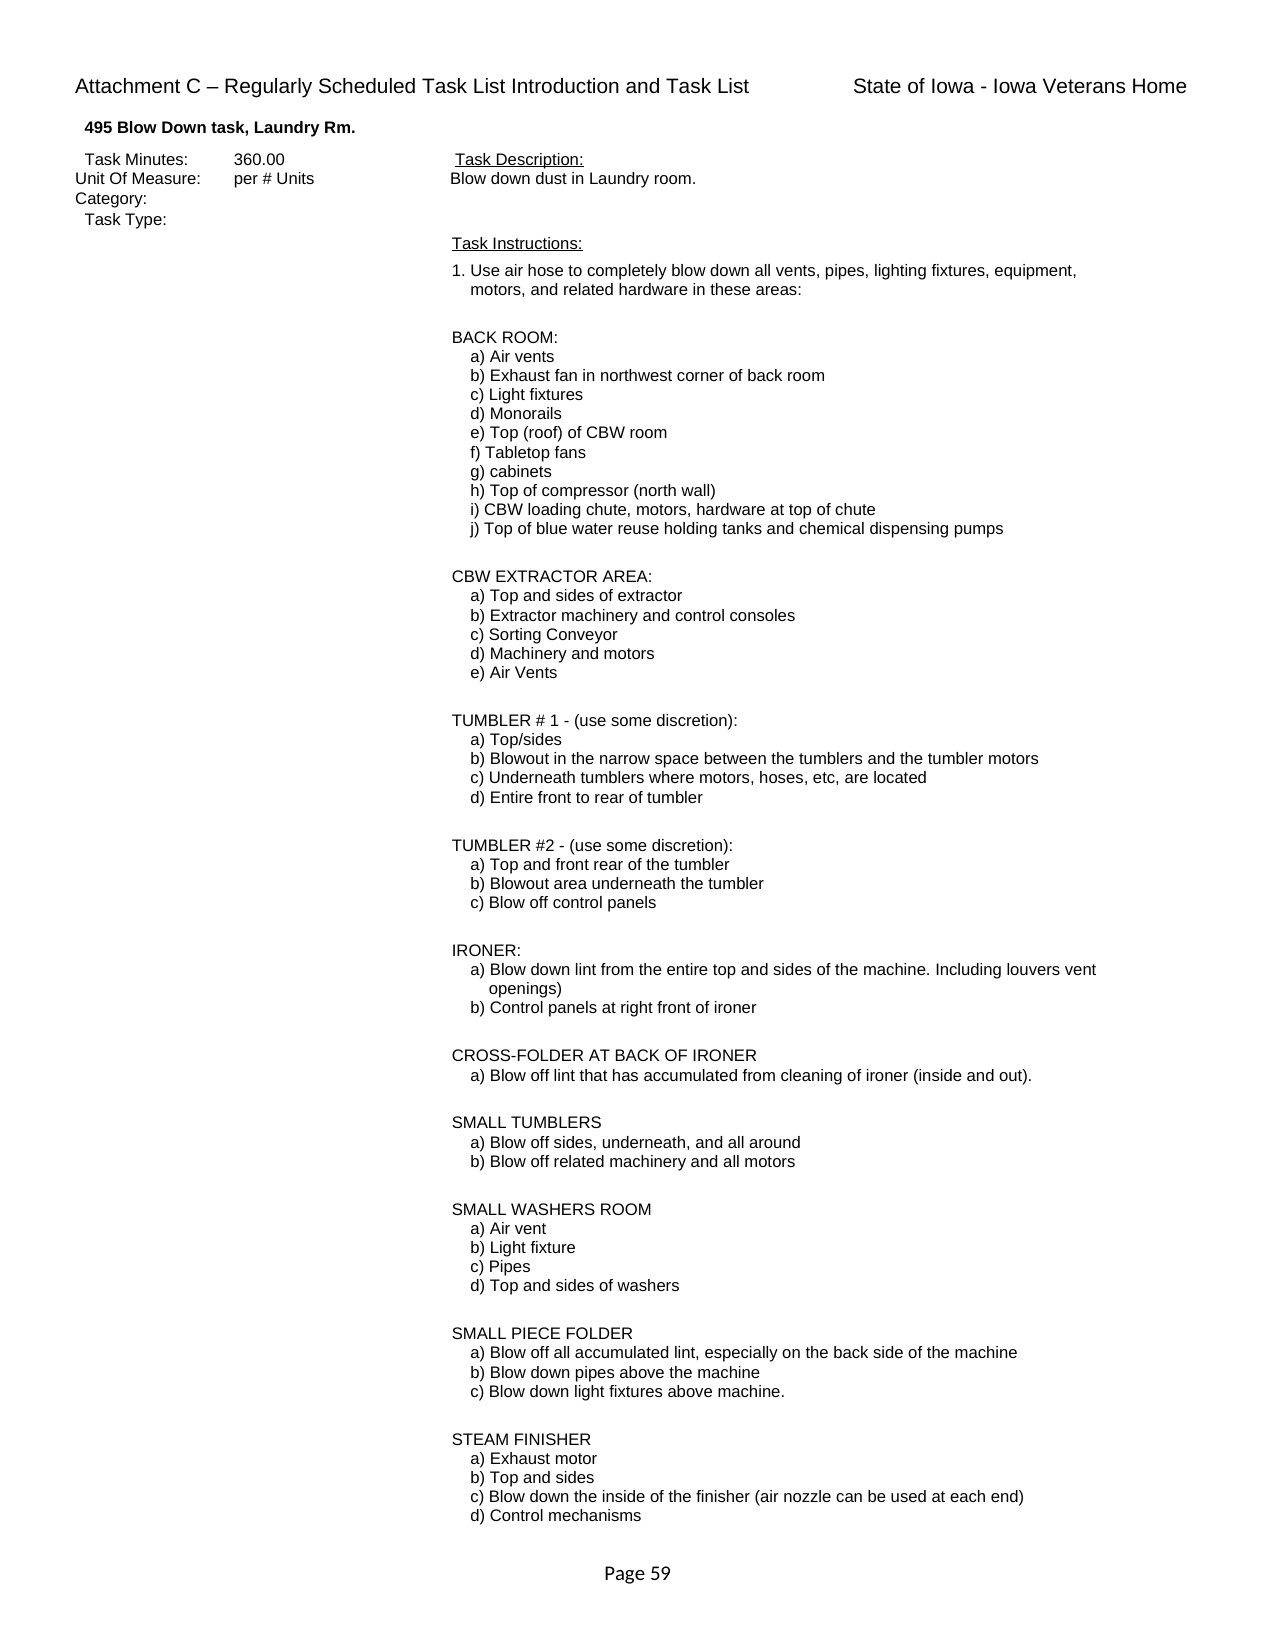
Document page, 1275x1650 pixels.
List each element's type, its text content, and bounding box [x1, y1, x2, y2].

text a) Top/sides [75, 730, 1200, 749]
text b) Control panels at right front of ironer [75, 998, 1200, 1017]
text d) Entire front to rear of tumbler [75, 787, 1200, 807]
text f) Tabletop fans [75, 442, 1200, 462]
text c) Sorting Conveyor [75, 624, 1200, 644]
text d) Control mechanisms [75, 1506, 1200, 1525]
text a) Top and front rear of the tumbler [75, 854, 1200, 874]
text c) Underneath tumblers where motors, hoses, etc, are located [75, 768, 1200, 787]
text g) cabinets [75, 462, 1200, 481]
text STEAM FINISHER [75, 1429, 1200, 1449]
text 1. Use air hose to completely blow down all vents, pipes, lighting fixtures, equipment, [75, 260, 1200, 279]
text IRONER: [75, 941, 1200, 960]
text a) Blow off lint that has accumulated from cleaning of ironer (inside and out). [75, 1065, 1200, 1084]
text a) Air vent [75, 1219, 1200, 1238]
text SMALL WASHERS ROOM [75, 1199, 1200, 1219]
text c) Light fixtures [75, 385, 1200, 404]
text SMALL TUMBLERS [75, 1113, 1200, 1132]
text j) Top of blue water reuse holding tanks and chemical dispensing pumps [75, 519, 1200, 538]
text h) Top of compressor (north wall) [75, 481, 1200, 500]
text c) Blow down light fixtures above machine. [75, 1382, 1200, 1401]
text e) Top (roof) of CBW room [75, 423, 1200, 442]
text c) Blow off control panels [75, 893, 1200, 912]
text Task Instructions: [75, 234, 1200, 253]
text BACK ROOM: [75, 327, 1200, 347]
text b) Blow down pipes above the machine [75, 1362, 1200, 1382]
text b) Blowout area underneath the tumbler [75, 874, 1200, 893]
text a) Air vents [75, 347, 1200, 366]
text b) Light fixture [75, 1238, 1200, 1257]
text motors, and related hardware in these areas: [75, 279, 1200, 299]
text a) Blow off all accumulated lint, especially on the back side of the machine [75, 1343, 1200, 1362]
text d) Top and sides of washers [75, 1276, 1200, 1295]
text TUMBLER #2 - (use some discretion): [75, 835, 1200, 854]
text e) Air Vents [75, 663, 1200, 682]
text a) Blow down lint from the entire top and sides of the machine. Including louvers vent [75, 960, 1200, 979]
text a) Exhaust motor [75, 1449, 1200, 1468]
text b) Blowout in the narrow space between the tumblers and the tumbler motors [75, 749, 1200, 768]
text Task Type: [75, 210, 1200, 229]
text CBW EXTRACTOR AREA: [75, 567, 1200, 586]
text Unit Of Measure: per # Units Blow down dust in Laundry room. [75, 169, 1200, 188]
text 495 Blow Down task, [75, 117, 1200, 137]
text b) Extractor machinery and control consoles [75, 605, 1200, 624]
text a) Top and sides of extractor [75, 586, 1200, 605]
text SMALL PIECE FOLDER [75, 1324, 1200, 1343]
text c) Pipes [75, 1257, 1200, 1276]
text b) Blow off related machinery and all motors [75, 1152, 1200, 1171]
text i) CBW loading chute, motors, hardware at top of chute [75, 500, 1200, 519]
text CROSS-FOLDER AT BACK OF IRONER [75, 1046, 1200, 1065]
text Category: [75, 188, 1200, 208]
text d) Monorails [75, 404, 1200, 423]
text Task Minutes: 360.00 Task Description: [75, 149, 1200, 169]
text c) Blow down the inside of the finisher (air nozzle can be used at each end) [75, 1487, 1200, 1506]
text d) Machinery and motors [75, 644, 1200, 663]
text TUMBLER # 1 - (use some discretion): [75, 711, 1200, 730]
text a) Blow off sides, underneath, and all around [75, 1132, 1200, 1152]
text b) Exhaust fan in northwest corner of back room [75, 366, 1200, 385]
text b) Top and sides [75, 1468, 1200, 1487]
text openings) [75, 979, 1200, 998]
